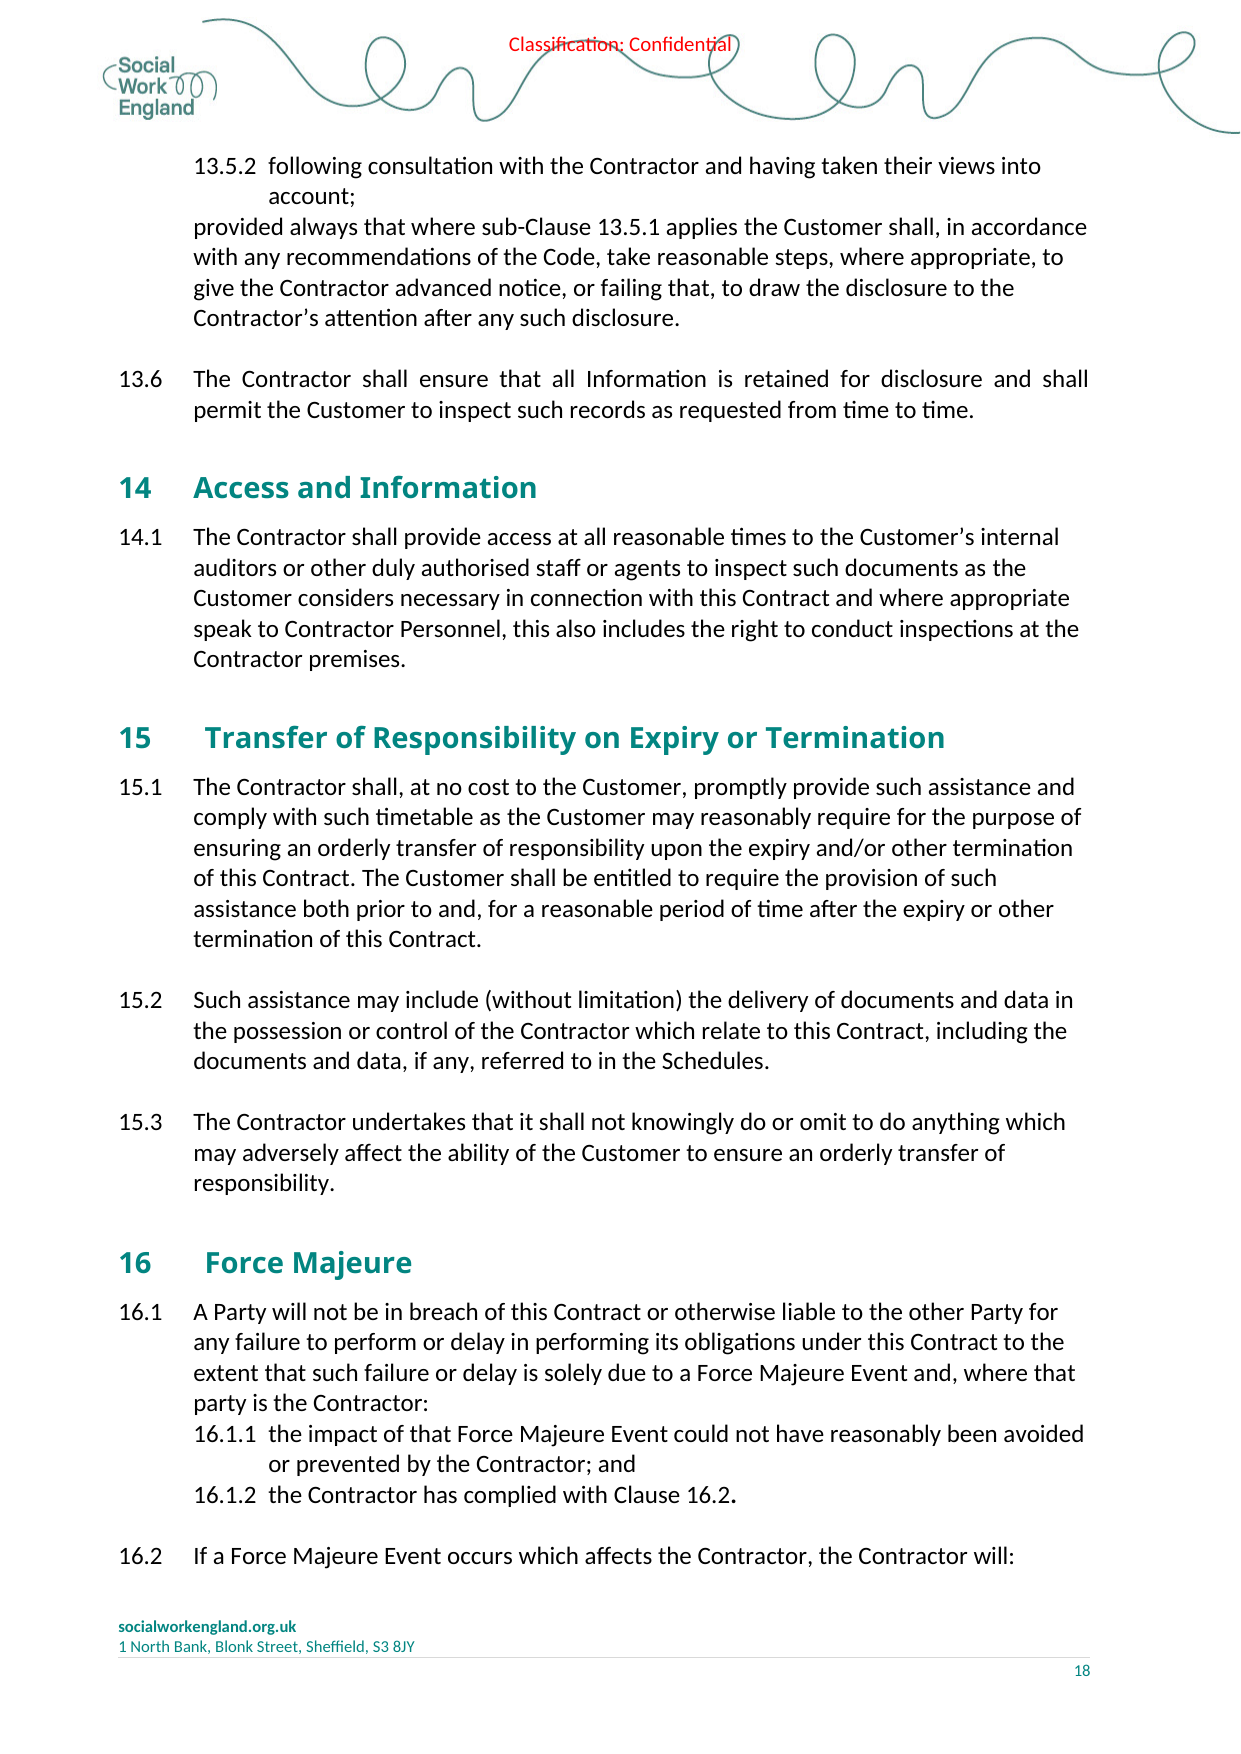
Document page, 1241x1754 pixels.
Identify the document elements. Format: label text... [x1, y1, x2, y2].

list Such assistance may include (without limitation) the delivery of documents and data in the possession or control of the Contractor which relate to this Contract, including the documents and data, if any, referred to in the Schedules. [118, 984, 1090, 1076]
list The Contractor undertakes that it shall not knowingly do or omit to do anything which may adversely affect the ability of the Customer to ensure an orderly transfer of responsibility. [118, 1107, 1090, 1198]
list the Contractor has complied with Clause 16.2. [193, 1479, 1090, 1510]
list The Contractor shall ensure that all Information is retained for disclosure and shall permit the Customer to inspect such records as requested from time to time. [118, 364, 1090, 425]
list following consultation with the Contractor and having taken their views into account; [193, 150, 1090, 211]
list the impact of that Force Majeure Event could not have reasonably been avoided or prevented by the Contractor; and [193, 1418, 1090, 1479]
subtitle 14 Access and Information [118, 468, 1090, 507]
picture [1, 9, 1241, 140]
subtitle 15 Transfer of Responsibility on Expiry or Termination [118, 717, 1090, 757]
text provided always that where sub-Clause 13.5.1 applies the Customer shall, in accordance with any recommendations of the Code, take reasonable steps, where appropriate, to give the Contractor advanced notice, or failing that, to draw the disclosure to the Contractor’s attention after any such disclosure. [193, 211, 1090, 333]
list The Contractor shall provide access at all reasonable times to the Customer’s internal auditors or other duly authorised staff or agents to inspect such documents as the Customer considers necessary in connection with this Contract and where appropriate speak to Contractor Personnel, this also includes the right to conduct inspections at the Contractor premises. [118, 521, 1090, 674]
list If a Force Majeure Event occurs which affects the Contractor, the Contractor will: [118, 1540, 1090, 1571]
list The Contractor shall, at no cost to the Customer, promptly provide such assistance and comply with such timetable as the Customer may reasonably require for the purpose of ensuring an orderly transfer of responsibility upon the expiry and/or other termination of this Contract. The Customer shall be entitled to require the provision of such assistance both prior to and, for a reasonable period of time after the expiry or other termination of this Contract. [118, 771, 1090, 954]
list A Party will not be in breach of this Contract or otherwise liable to the other Party for any failure to perform or delay in performing its obligations under this Contract to the extent that such failure or delay is solely due to a Force Majeure Event and, where that party is the Contractor: [118, 1296, 1090, 1418]
